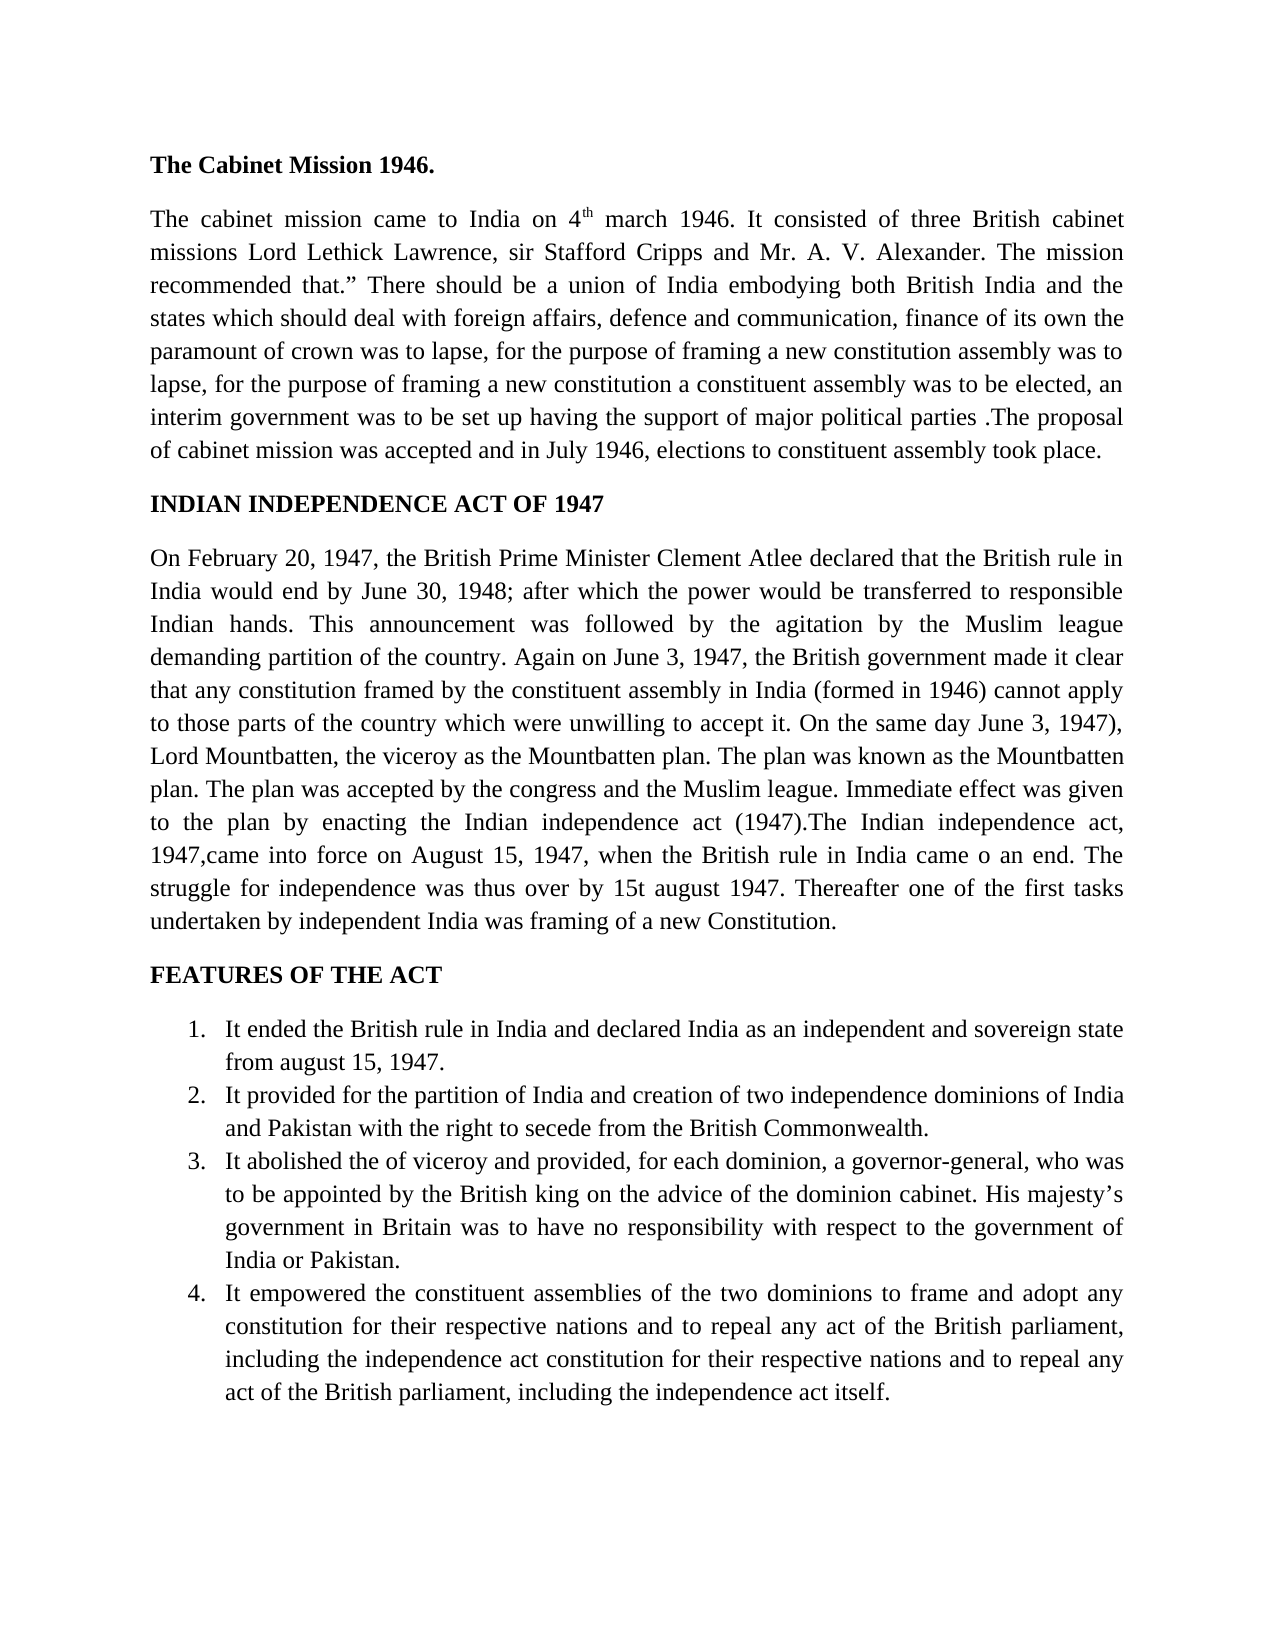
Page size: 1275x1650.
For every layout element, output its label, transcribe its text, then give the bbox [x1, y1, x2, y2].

list It abolished the of viceroy and provided, for each dominion, a governor-general, who was to be appointed by the British king on the advice of the dominion cabinet. His majesty’s government in Britain was to have no responsibility with respect to the government of India or Pakistan. [187, 1146, 1125, 1273]
text INDIAN INDEPENDENCE ACT OF 1947 [150, 489, 1125, 518]
text The Cabinet Mission 1946. [150, 150, 1125, 179]
text The cabinet mission came to India on 4th march 1946. It consisted of three British cabinet missions Lord Lethick Lawrence, sir Stafford Cripps and Mr. A. V. Alexander. The mission recommended that.” There should be a union of India embodying both British India and the states which should deal with foreign affairs, defence and communication, finance of its own the paramount of crown was to lapse, for the purpose of framing a new constitution assembly was to lapse, for the purpose of framing a new constitution a constituent assembly was to be elected, an interim government was to be set up having the support of major political parties .The proposal of cabinet mission was accepted and in July 1946, elections to constituent assembly took place. [150, 204, 1125, 464]
list It provided for the partition of India and creation of two independence dominions of India and Pakistan with the right to secede from the British Commonwealth. [187, 1080, 1125, 1141]
list It ended the British rule in India and declared India as an independent and sovereign state from august 15, 1947. [187, 1014, 1125, 1075]
text On February 20, 1947, the British Prime Minister Clement Atlee declared that the British rule in India would end by June 30, 1948; after which the power would be transferred to responsible Indian hands. This announcement was followed by the agitation by the Muslim league demanding partition of the country. Again on June 3, 1947, the British government made it clear that any constitution framed by the constituent assembly in India (formed in 1946) cannot apply to those parts of the country which were unwilling to accept it. On the same day June 3, 1947), Lord Mountbatten, the viceroy as the Mountbatten plan. The plan was known as the Mountbatten plan. The plan was accepted by the congress and the Muslim league. Immediate effect was given to the plan by enacting the Indian independence act (1947).The Indian independence act, 1947,came into force on August 15, 1947, when the British rule in India came o an end. The struggle for independence was thus over by 15t august 1947. Thereafter one of the first tasks undertaken by independent India was framing of a new Constitution. [150, 543, 1125, 935]
list It empowered the constituent assemblies of the two dominions to frame and adopt any constitution for their respective nations and to repeal any act of the British parliament, including the independence act constitution for their respective nations and to repeal any act of the British parliament, including the independence act itself. [187, 1278, 1125, 1406]
text FEATURES OF THE ACT [150, 960, 1125, 988]
